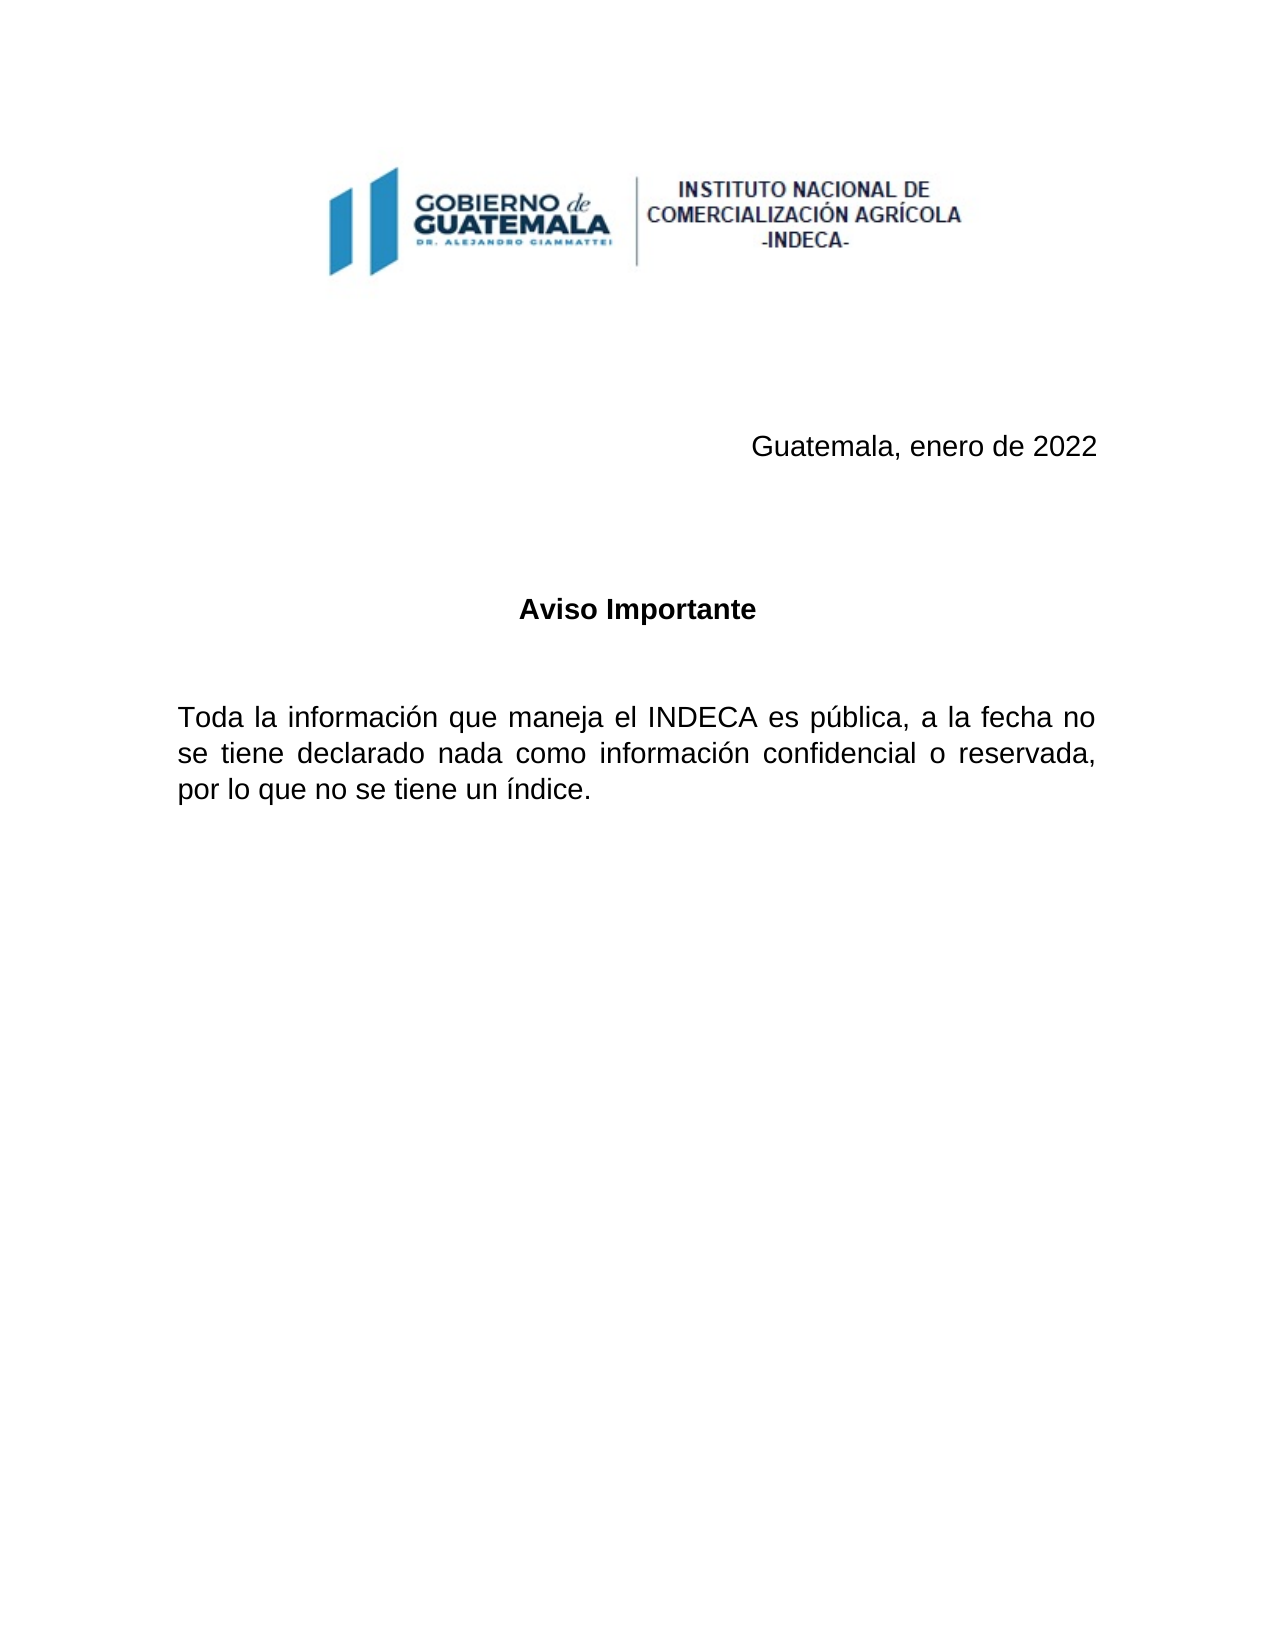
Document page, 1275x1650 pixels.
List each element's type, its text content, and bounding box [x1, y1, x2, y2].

text Aviso Importante [177, 592, 1098, 625]
picture [303, 147, 993, 306]
text Guatemala, enero de 2022 [177, 429, 1098, 462]
text Toda la información que maneja el INDECA es pública, a la fecha no se tiene declarado nada como información confidencial o reservada, por lo que no se tiene un índice. [177, 700, 1098, 806]
